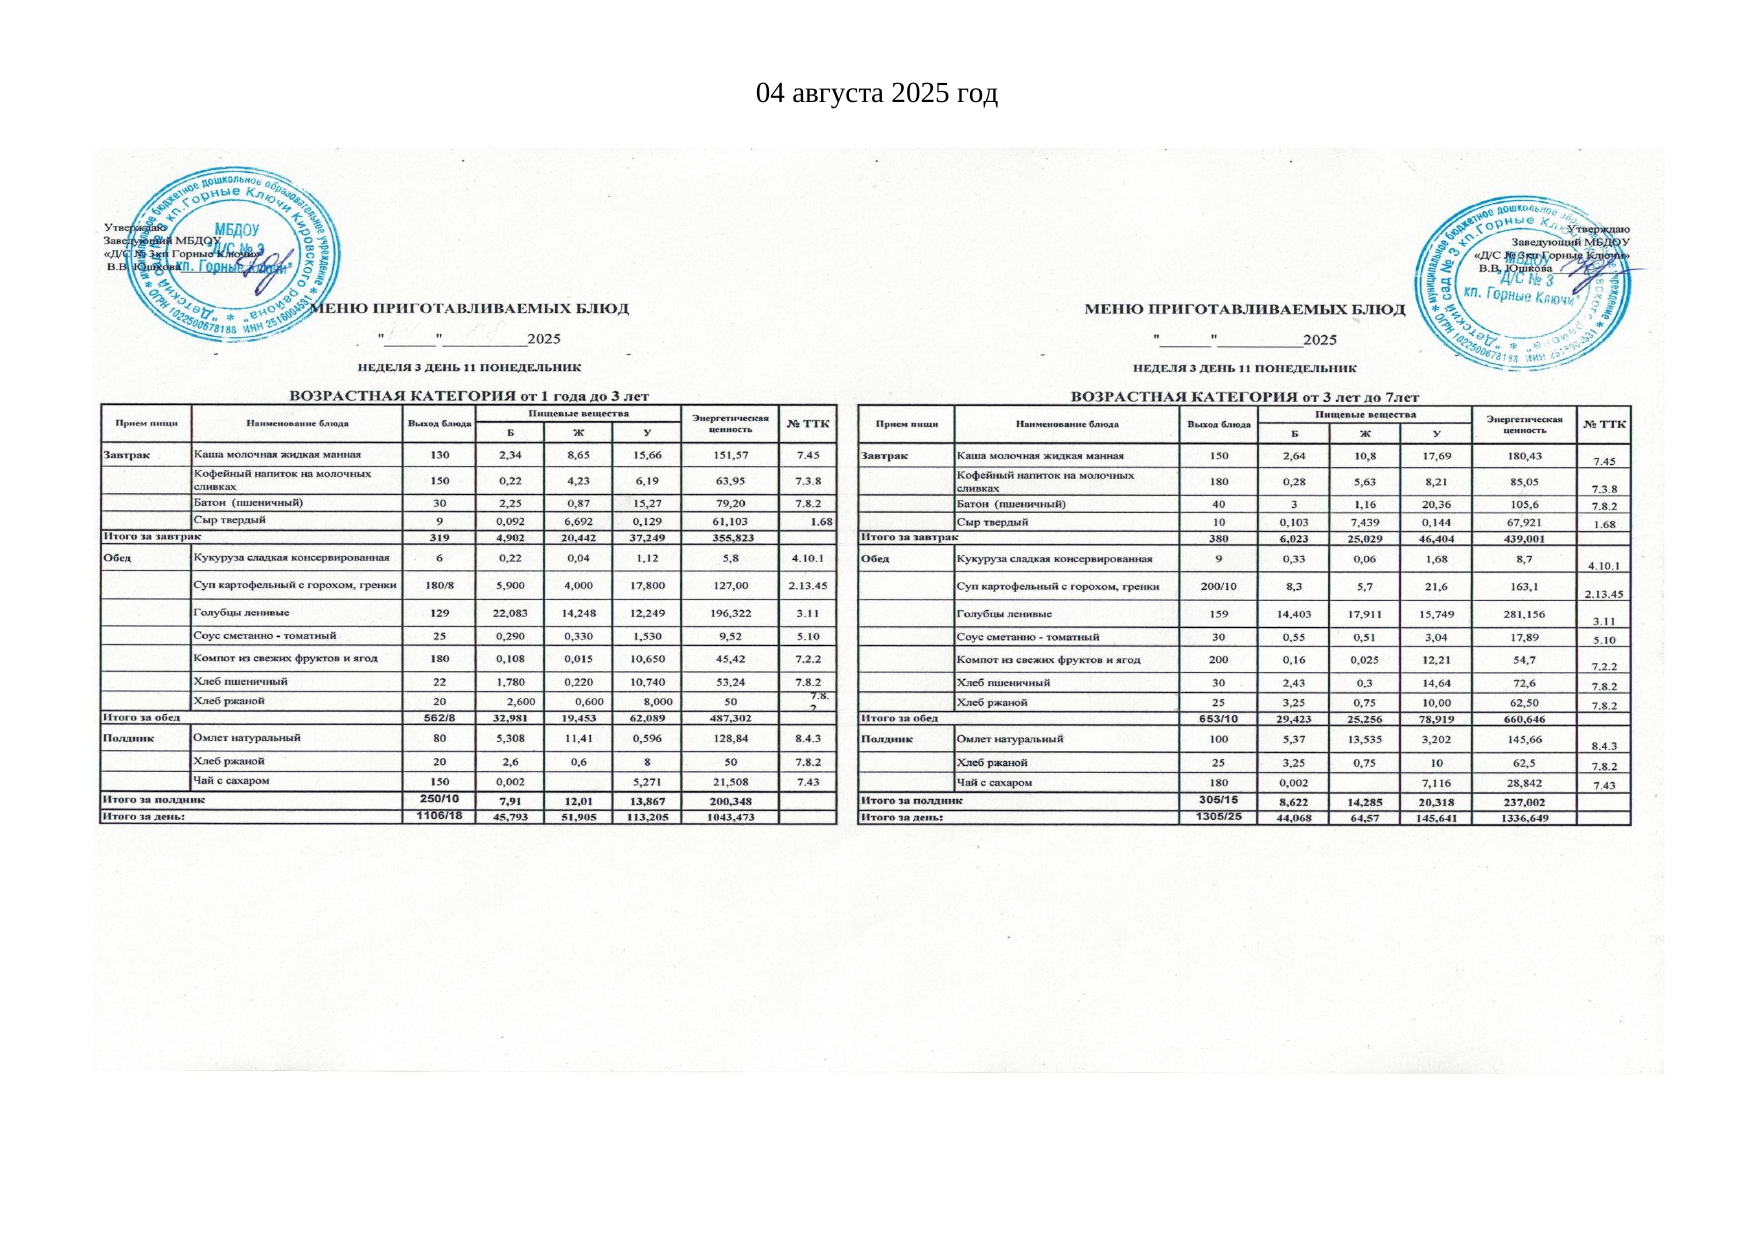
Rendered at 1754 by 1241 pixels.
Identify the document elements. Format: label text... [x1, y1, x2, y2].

picture [75, 134, 1680, 1096]
text 04 августа 2025 год [75, 75, 1679, 108]
